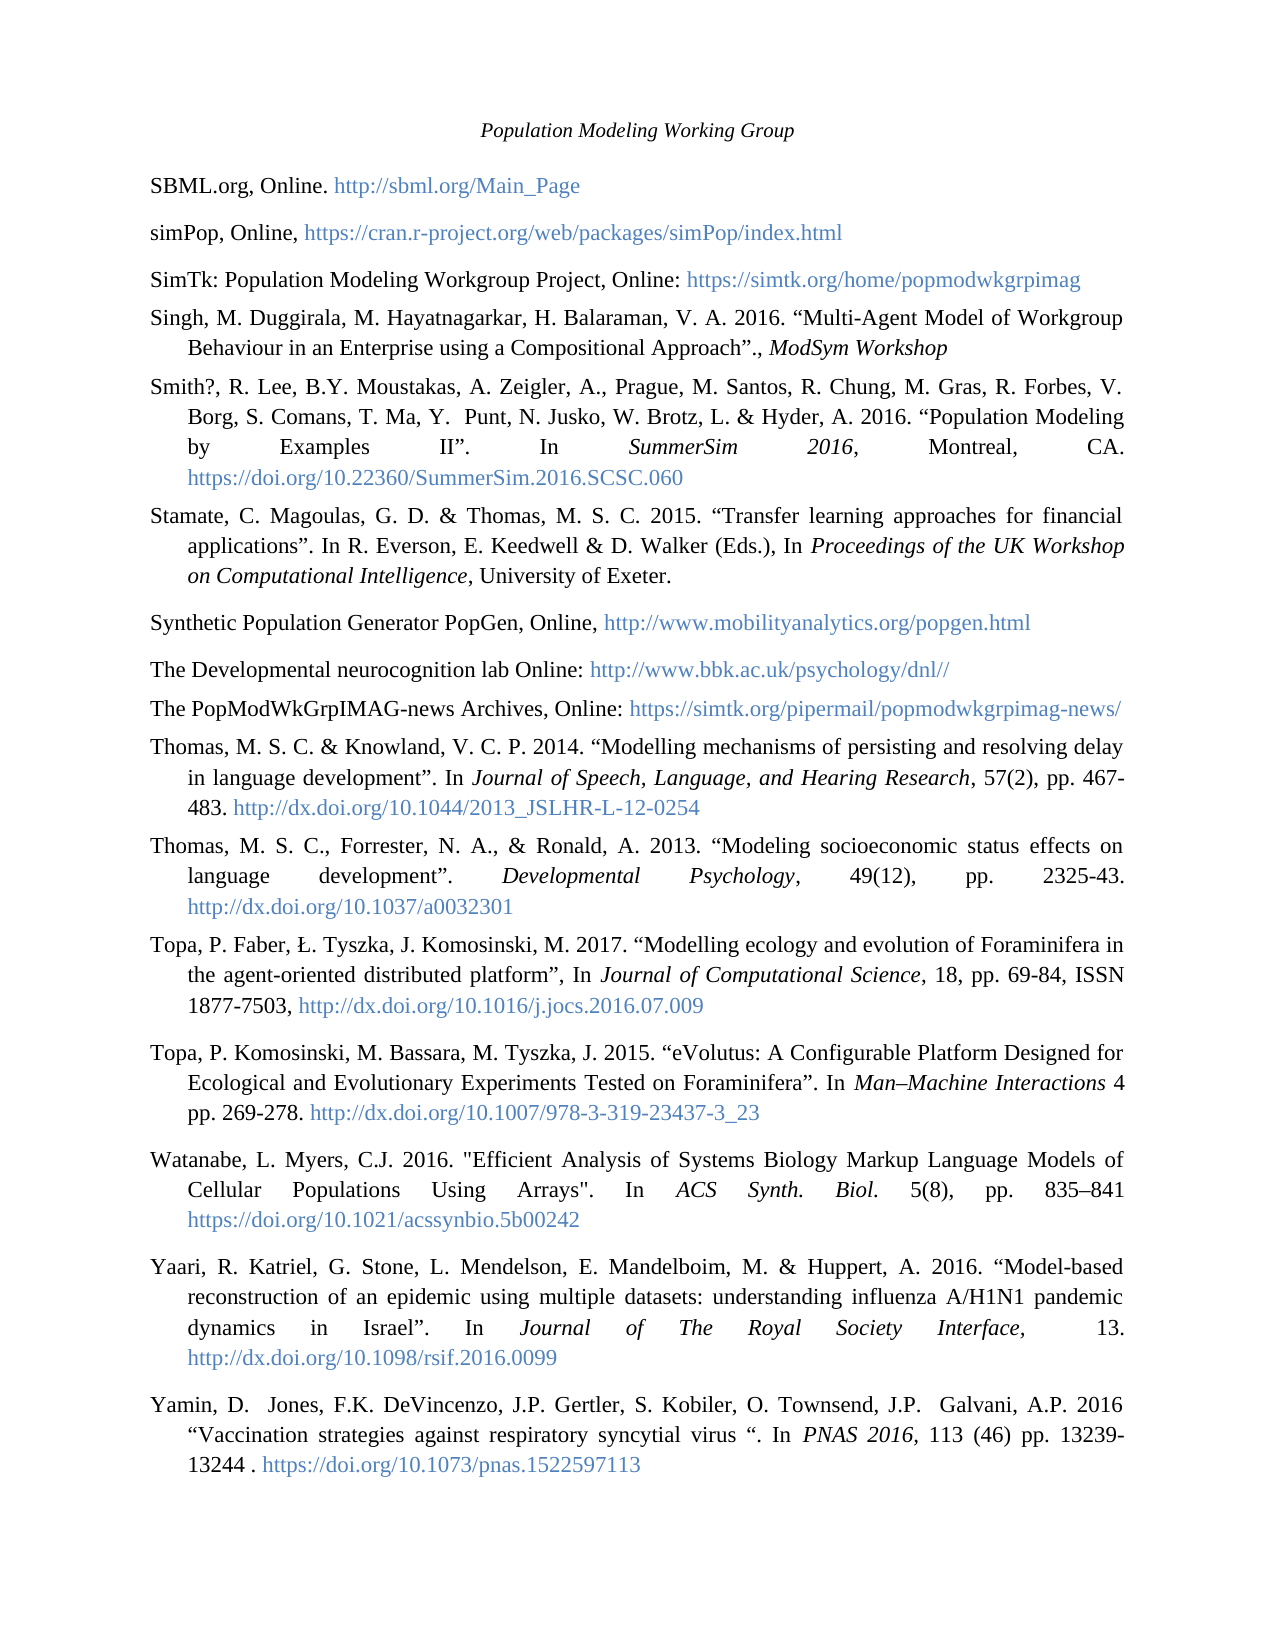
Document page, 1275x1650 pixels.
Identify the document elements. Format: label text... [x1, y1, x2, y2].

text Stamate, C. Magoulas, G. D. & Thomas, M. S. C. 2015. “Transfer learning approaches for financial applications”. In R. Everson, E. Keedwell & D. Walker (Eds.), In Proceedings of the UK Workshop on Computational Intelligence, University of Exeter. [150, 502, 1125, 589]
text SBML.org, Online. http://sbml.org/Main_Page [150, 172, 1125, 198]
text Topa, P. Komosinski, M. Bassara, M. Tyszka, J. 2015. “eVolutus: A Configurable Platform Designed for Ecological and Evolutionary Experiments Tested on Foraminifera”. In Man–Machine Interactions 4 pp. 269-278. http://dx.doi.org/10.1007/978-3-319-23437-3_23 [150, 1039, 1125, 1125]
text Smith?, R. Lee, B.Y. Moustakas, A. Zeigler, A., Prague, M. Santos, R. Chung, M. Gras, R. Forbes, V. Borg, S. Comans, T. Ma, Y. Punt, N. Jusko, W. Brotz, L. & Hyder, A. 2016. “Population Modeling by Examples II”. In SummerSim 2016, Montreal, CA. https://doi.org/10.22360/SummerSim.2016.SCSC.060 [150, 373, 1125, 490]
text The Developmental neurocognition lab Online: http://www.bbk.ac.uk/psychology/dnl// [150, 656, 1125, 683]
text Yaari, R. Katriel, G. Stone, L. Mendelson, E. Mandelboim, M. & Huppert, A. 2016. “Model-based reconstruction of an epidemic using multiple datasets: understanding influenza A/H1N1 pandemic dynamics in Israel”. In Journal of The Royal Society Interface, 13. http://dx.doi.org/10.1098/rsif.2016.0099 [150, 1253, 1125, 1370]
text Thomas, M. S. C., Forrester, N. A., & Ronald, A. 2013. “Modeling socioeconomic status effects on language development”. Developmental Psychology, 49(12), pp. 2325-43. http://dx.doi.org/10.1037/a0032301 [150, 832, 1125, 919]
text Watanabe, L. Myers, C.J. 2016. "Efficient Analysis of Systems Biology Markup Language Models of Cellular Populations Using Arrays". In ACS Synth. Biol. 5(8), pp. 835–841 https://doi.org/10.1021/acssynbio.5b00242 [150, 1146, 1125, 1233]
text Thomas, M. S. C. & Knowland, V. C. P. 2014. “Modelling mechanisms of persisting and resolving delay in language development”. In Journal of Speech, Language, and Hearing Research, 57(2), pp. 467-483. http://dx.doi.org/10.1044/2013_JSLHR-L-12-0254 [150, 733, 1125, 820]
text Topa, P. Faber, Ł. Tyszka, J. Komosinski, M. 2017. “Modelling ecology and evolution of Foraminifera in the agent-oriented distributed platform”, In Journal of Computational Science, 18, pp. 69-84, ISSN 1877-7503, http://dx.doi.org/10.1016/j.jocs.2016.07.009 [150, 931, 1125, 1018]
text Yamin, D. Jones, F.K. DeVincenzo, J.P. Gertler, S. Kobiler, O. Townsend, J.P. Galvani, A.P. 2016 “Vaccination strategies against respiratory syncytial virus “. In PNAS 2016, 113 (46) pp. 13239-13244 . https://doi.org/10.1073/pnas.1522597113 [150, 1391, 1125, 1477]
text SimTk: Population Modeling Workgroup Project, Online: https://simtk.org/home/popmodwkgrpimag [150, 266, 1125, 292]
text simPop, Online, https://cran.r-project.org/web/packages/simPop/index.html [150, 219, 1125, 245]
text Synthetic Population Generator PopGen, Online, http://www.mobilityanalytics.org/popgen.html [150, 609, 1125, 636]
text The PopModWkGrpIMAG-news Archives, Online: https://simtk.org/pipermail/popmodwkgrpimag-news/ [150, 695, 1125, 721]
text Singh, M. Duggirala, M. Hayatnagarkar, H. Balaraman, V. A. 2016. “Multi-Agent Model of Workgroup Behaviour in an Enterprise using a Compositional Approach”., ModSym Workshop [150, 304, 1125, 361]
